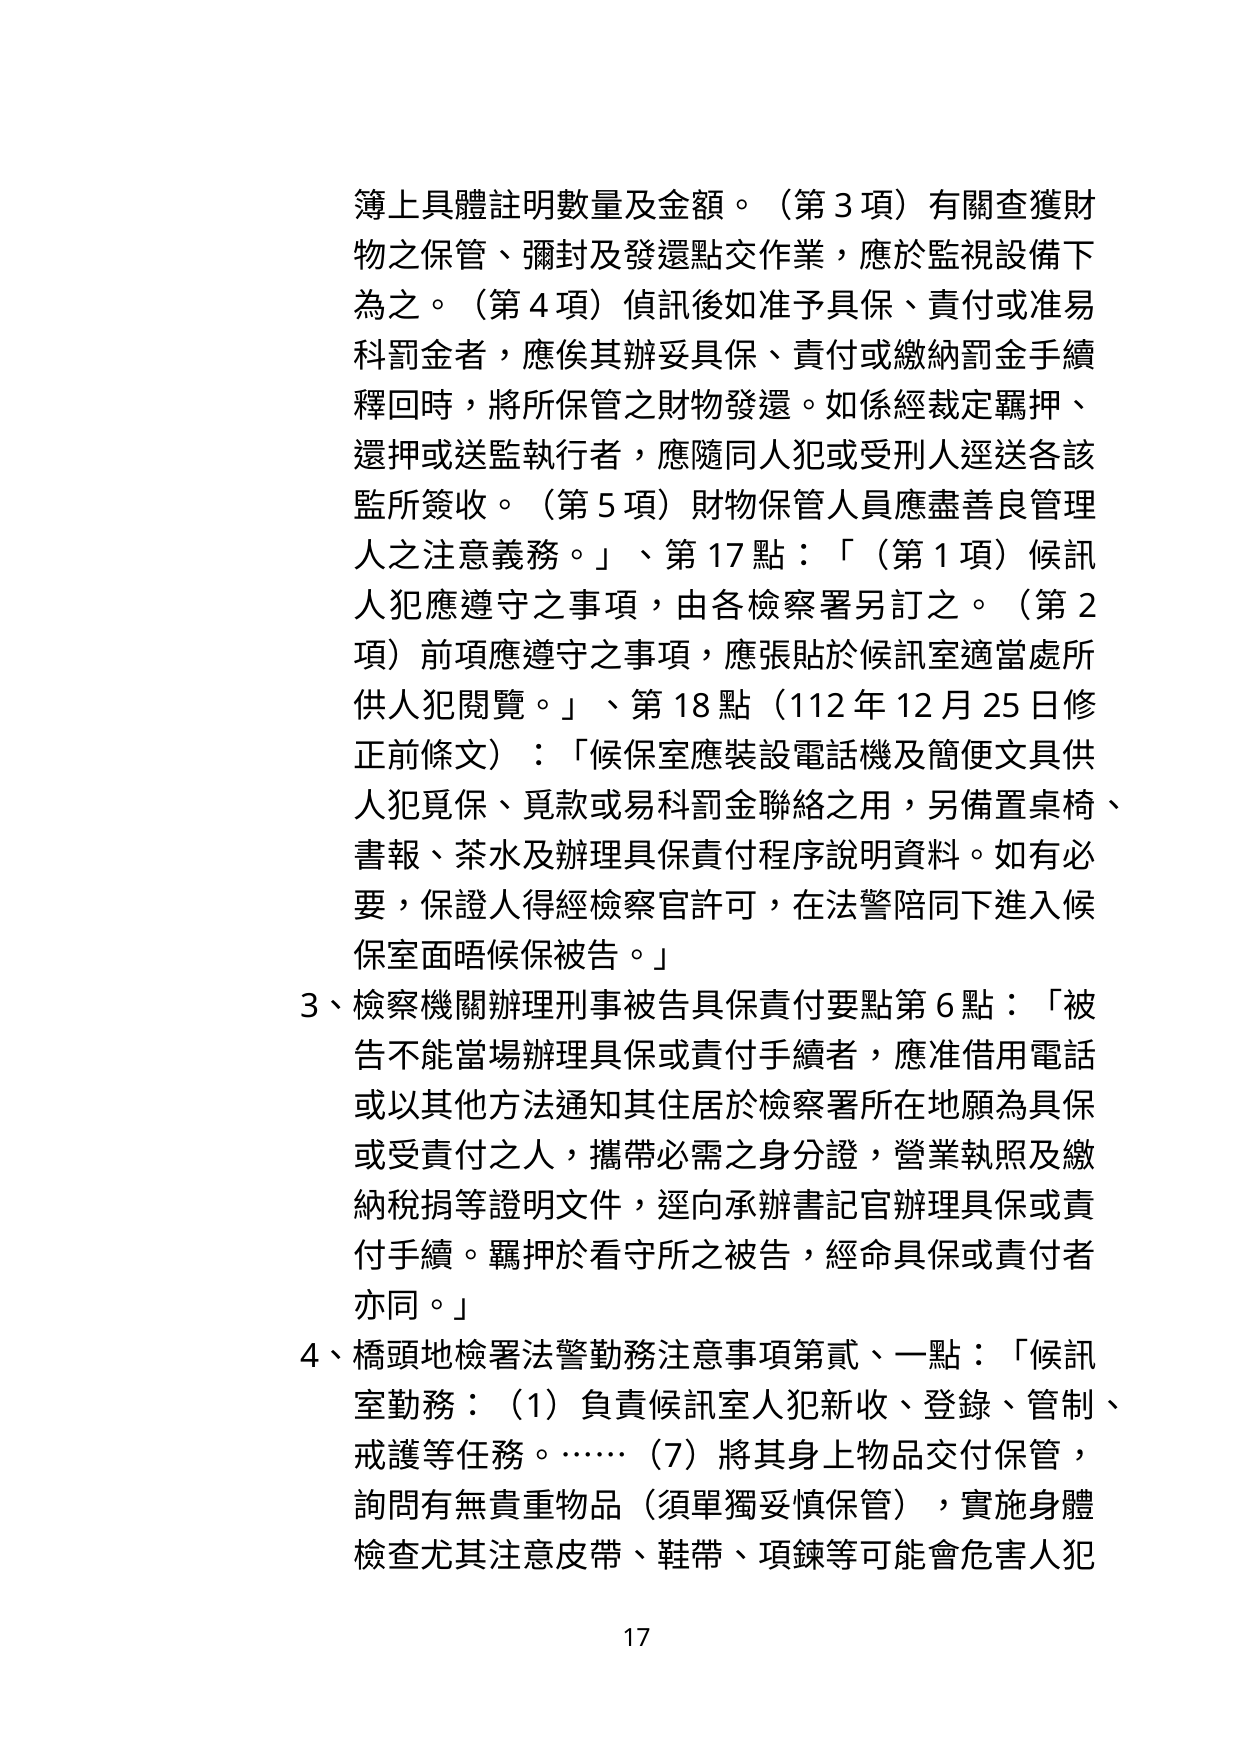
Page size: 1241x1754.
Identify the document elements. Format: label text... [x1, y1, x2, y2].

subtitle 檢察機關辦理刑事被告具保責付要點第6點：「被告不能當場辦理具保或責付手續者，應准借用電話或以其他方法通知其住居於檢察署所在地願為具保或受責付之人，攜帶必需之身分證，營業執照及繳納稅捐等證明文件，逕向承辦書記官辦理具保或責付手續。羈押於看守所之被告，經命具保或責付者亦同。」 [300, 977, 1097, 1327]
